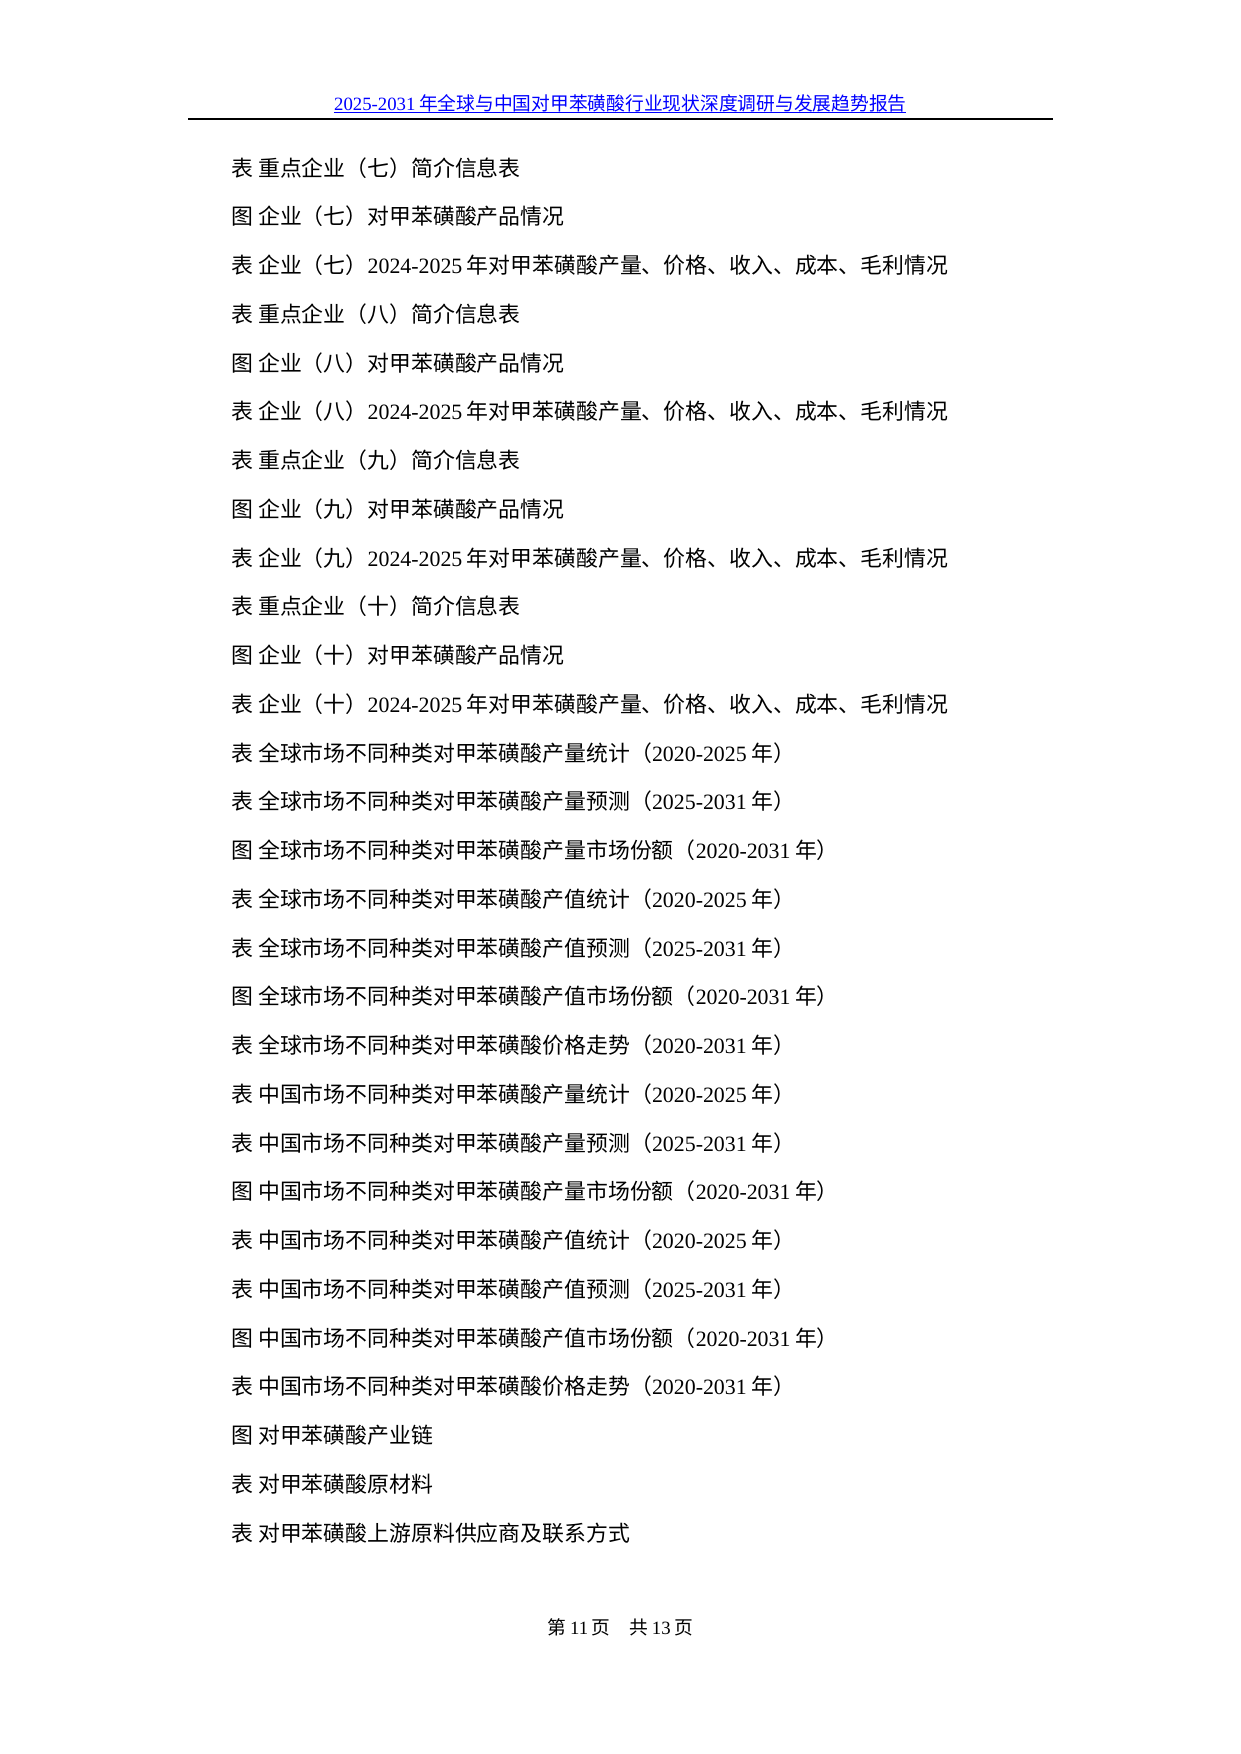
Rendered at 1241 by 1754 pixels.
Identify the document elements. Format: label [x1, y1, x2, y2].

text [187, 150, 1053, 1548]
